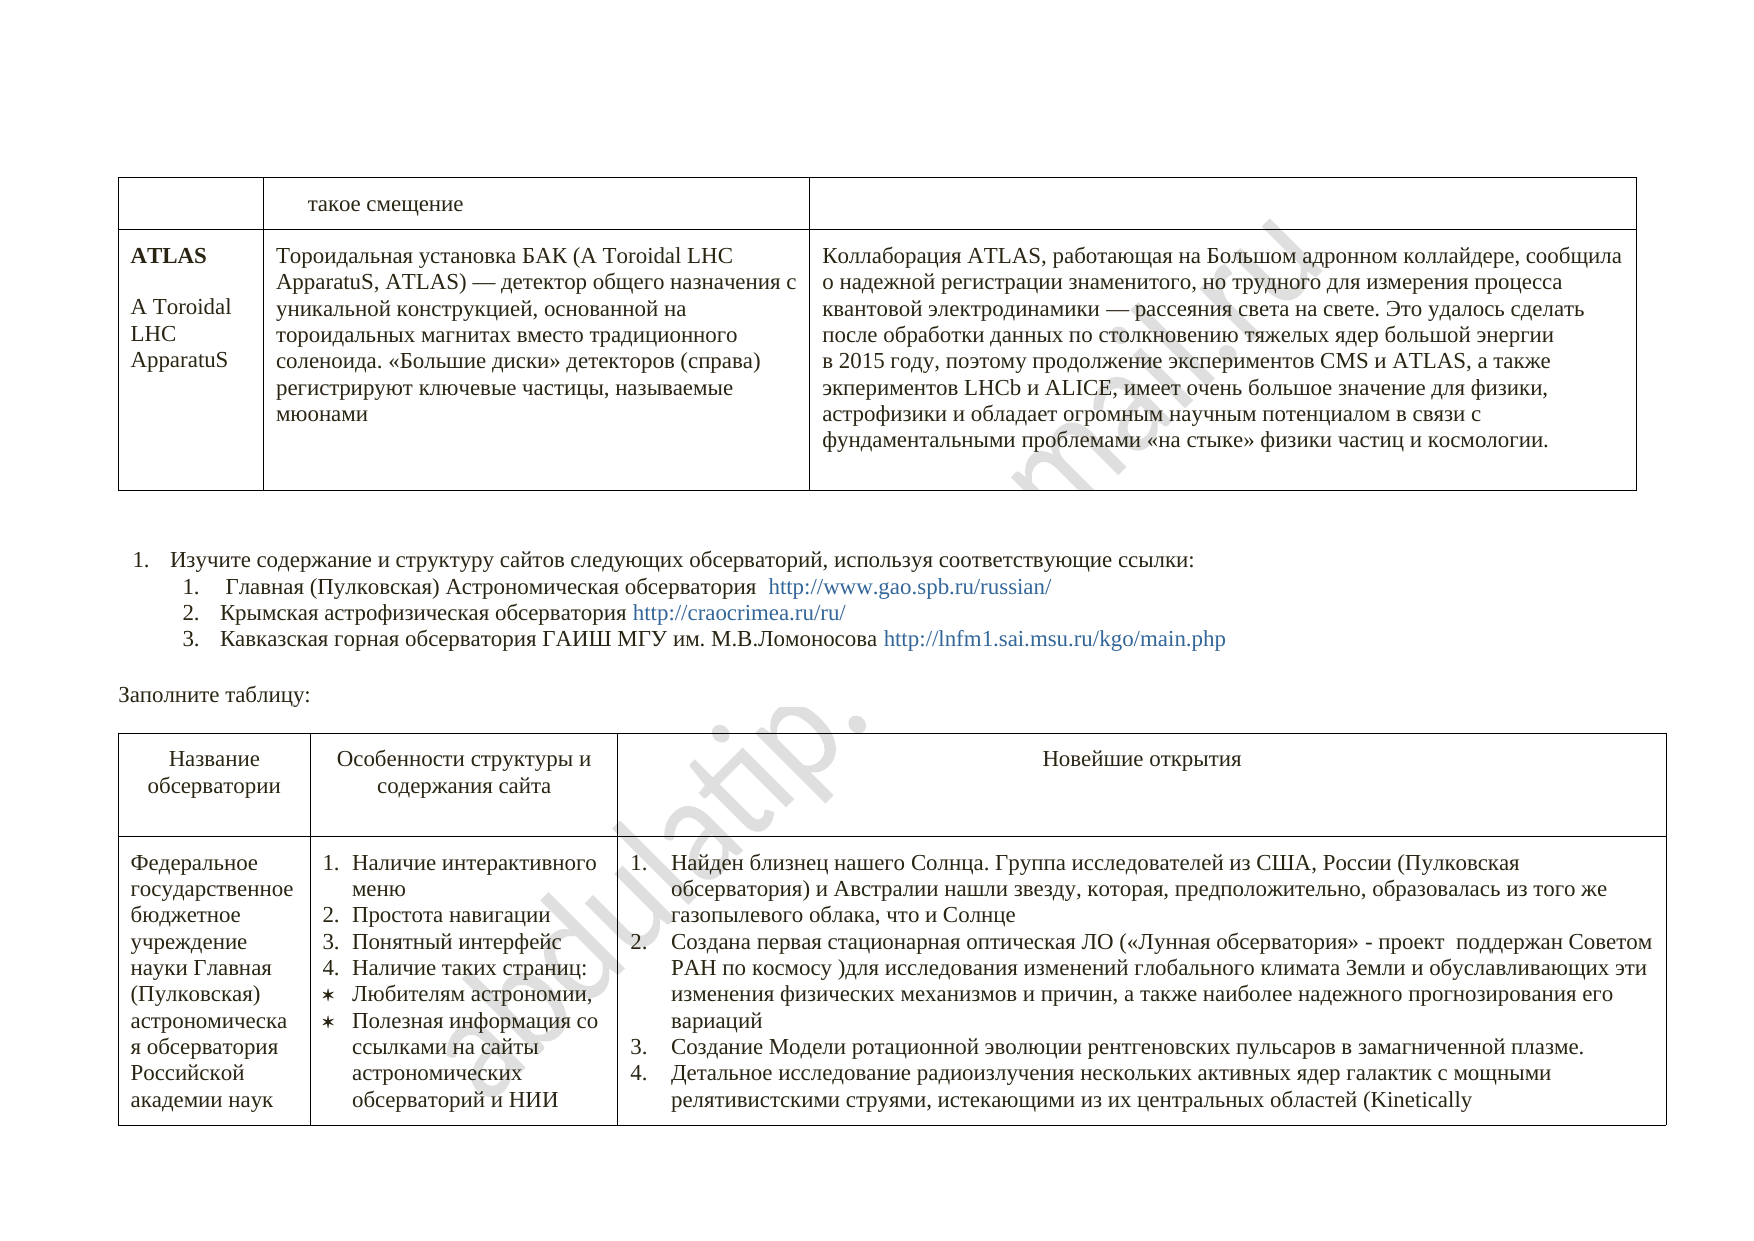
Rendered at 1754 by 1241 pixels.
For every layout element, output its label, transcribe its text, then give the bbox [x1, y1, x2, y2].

table_cell ATLAS A Toroidal LHC ApparatuS [119, 230, 263, 490]
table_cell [311, 837, 617, 1125]
table_header Название обсерватории [119, 734, 310, 836]
list Изучите содержание и структуру сайтов следующих обсерваторий, используя соответствующие ссылки: [132, 546, 1609, 573]
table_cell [810, 178, 1636, 229]
text Заполните таблицу: [118, 681, 1636, 707]
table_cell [618, 837, 1666, 1125]
table_cell Тороидальная установка БАК (A Toroidal LHC ApparatuS, ATLAS) — детектор общего назначения с уникальной конструкцией, основанной на тороидальных магнитах вместо традиционного соленоида. «Большие диски» детекторов (справа) регистрируют ключевые частицы, называемые мюонами [264, 230, 809, 490]
table_header Новейшие открытия [618, 734, 1666, 836]
list Крымская астрофизическая обсерватория http://craocrimea.ru/ru/ [182, 599, 1584, 626]
table_cell Коллаборация ATLAS, работающая на Большом адронном коллайдере, сообщила о надежной регистрации знаменитого, но трудного для измерения процесса квантовой электродинамики — рассеяния света на свете. Это удалось сделать после обработки данных по столкновению тяжелых ядер большой энергии в 2015 году, поэтому продолжение экспериментов CMS и ATLAS, а также экпериментов LHCb и ALICE, имеет очень большое значение для физики, астрофизики и обладает огромным научным потенциалом в связи с фундаментальными проблемами «на стыке» физики частиц и космологии. [810, 230, 1636, 490]
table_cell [119, 178, 263, 229]
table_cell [119, 837, 310, 1125]
table_header Особенности структуры и содержания сайта [311, 734, 617, 836]
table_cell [264, 178, 809, 229]
list Главная (Пулковская) Астрономическая обсерватория http://www.gao.spb.ru/russian/ [182, 573, 1584, 599]
list Кавказская горная обсерватория ГАИШ МГУ им. М.В.Ломоносова http://lnfm1.sai.msu.ru/kgo/main.php [182, 626, 1584, 652]
